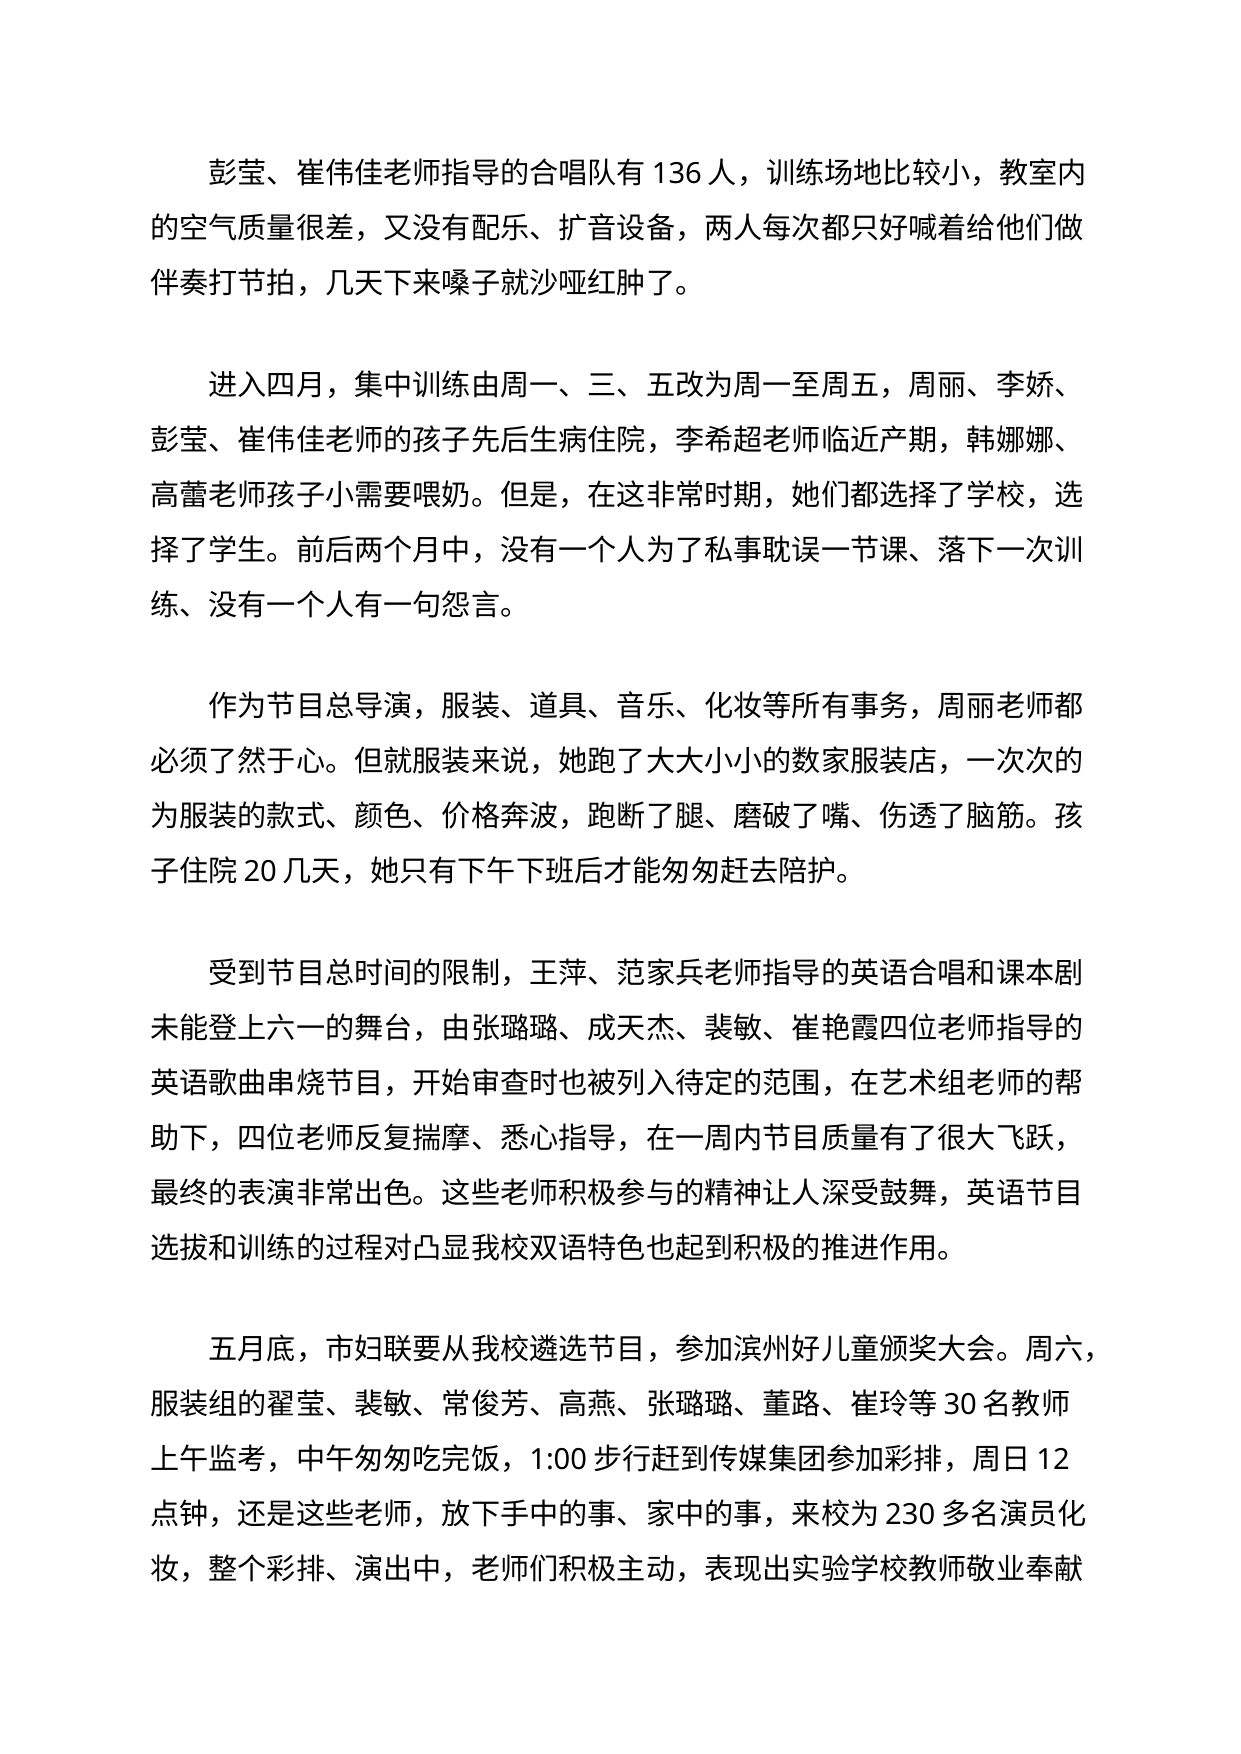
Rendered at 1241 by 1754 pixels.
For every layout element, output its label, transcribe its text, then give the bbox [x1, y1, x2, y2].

text 彭莹、崔伟佳老师指导的合唱队有136人，训练场地比较小，教室内的空气质量很差，又没有配乐、扩音设备，两人每次都只好喊着给他们做伴奏打节拍，几天下来嗓子就沙哑红肿了。 [150, 150, 1090, 302]
text 进入四月，集中训练由周一、三、五改为周一至周五，周丽、李娇、彭莹、崔伟佳老师的孩子先后生病住院，李希超老师临近产期，韩娜娜、高蕾老师孩子小需要喂奶。但是，在这非常时期，她们都选择了学校，选择了学生。前后两个月中，没有一个人为了私事耽误一节课、落下一次训练、没有一个人有一句怨言。 [150, 362, 1090, 623]
text 作为节目总导演，服装、道具、音乐、化妆等所有事务，周丽老师都必须了然于心。但就服装来说，她跑了大大小小的数家服装店，一次次的为服装的款式、颜色、价格奔波，跑断了腿、磨破了嘴、伤透了脑筋。孩子住院20几天，她只有下午下班后才能匆匆赶去陪护。 [150, 683, 1090, 890]
text 受到节目总时间的限制，王萍、范家兵老师指导的英语合唱和课本剧未能登上六一的舞台，由张璐璐、成天杰、裴敏、崔艳霞四位老师指导的英语歌曲串烧节目，开始审查时也被列入待定的范围，在艺术组老师的帮助下，四位老师反复揣摩、悉心指导，在一周内节目质量有了很大飞跃，最终的表演非常出色。这些老师积极参与的精神让人深受鼓舞，英语节目选拔和训练的过程对凸显我校双语特色也起到积极的推进作用。 [150, 950, 1090, 1266]
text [150, 1326, 1090, 1588]
